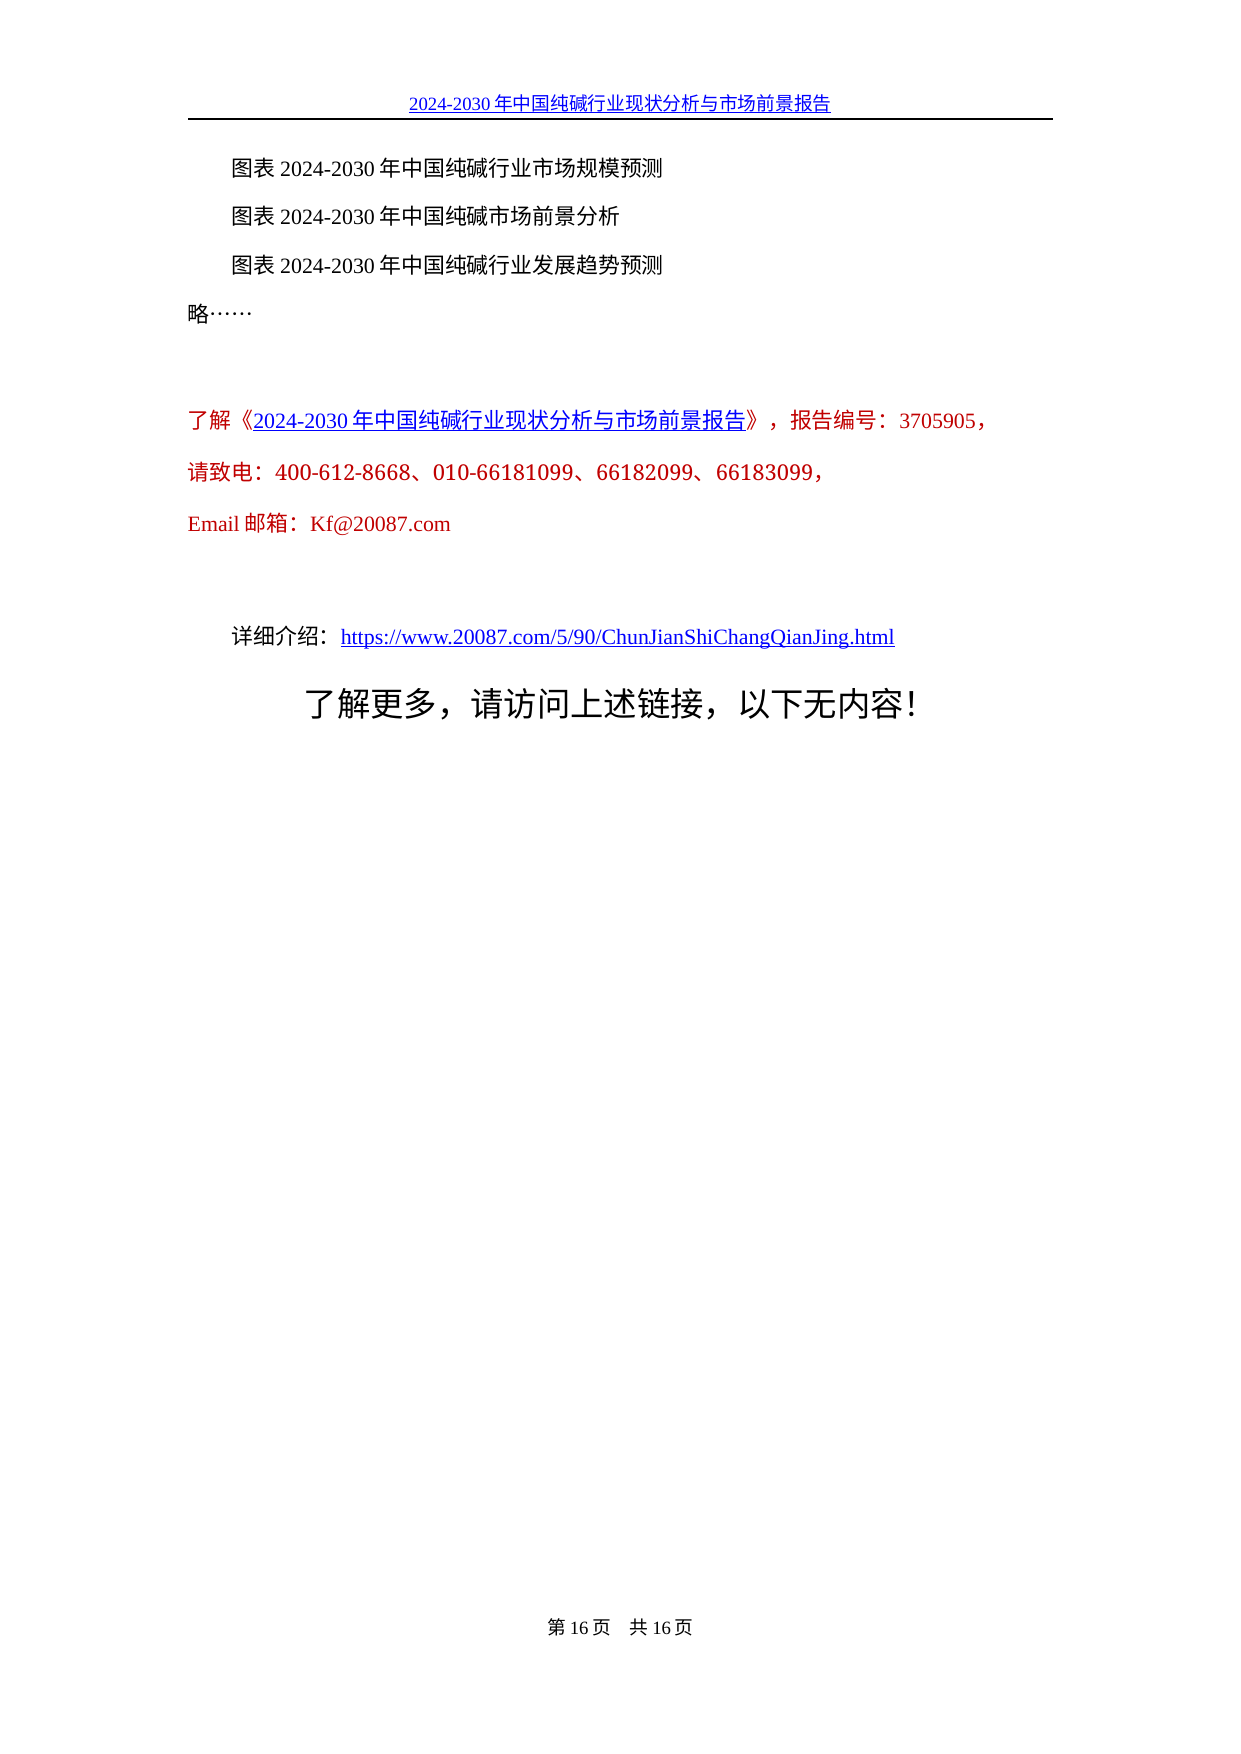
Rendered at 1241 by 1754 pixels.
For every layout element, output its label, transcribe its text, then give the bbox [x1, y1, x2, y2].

text 请致电：400-612-8668、010-66181099、66182099、66183099， [187, 454, 1053, 487]
text 了解《2024-2030年中国纯碱行业现状分析与市场前景报告》，报告编号：3705905， [187, 403, 1053, 435]
text Email邮箱：Kf@20087.com [187, 506, 1053, 538]
title 了解更多，请访问上述链接，以下无内容！ [187, 669, 1053, 734]
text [187, 150, 1053, 329]
text 详细介绍：https://www.20087.com/5/90/ChunJianShiChangQianJing.html [187, 619, 1053, 651]
